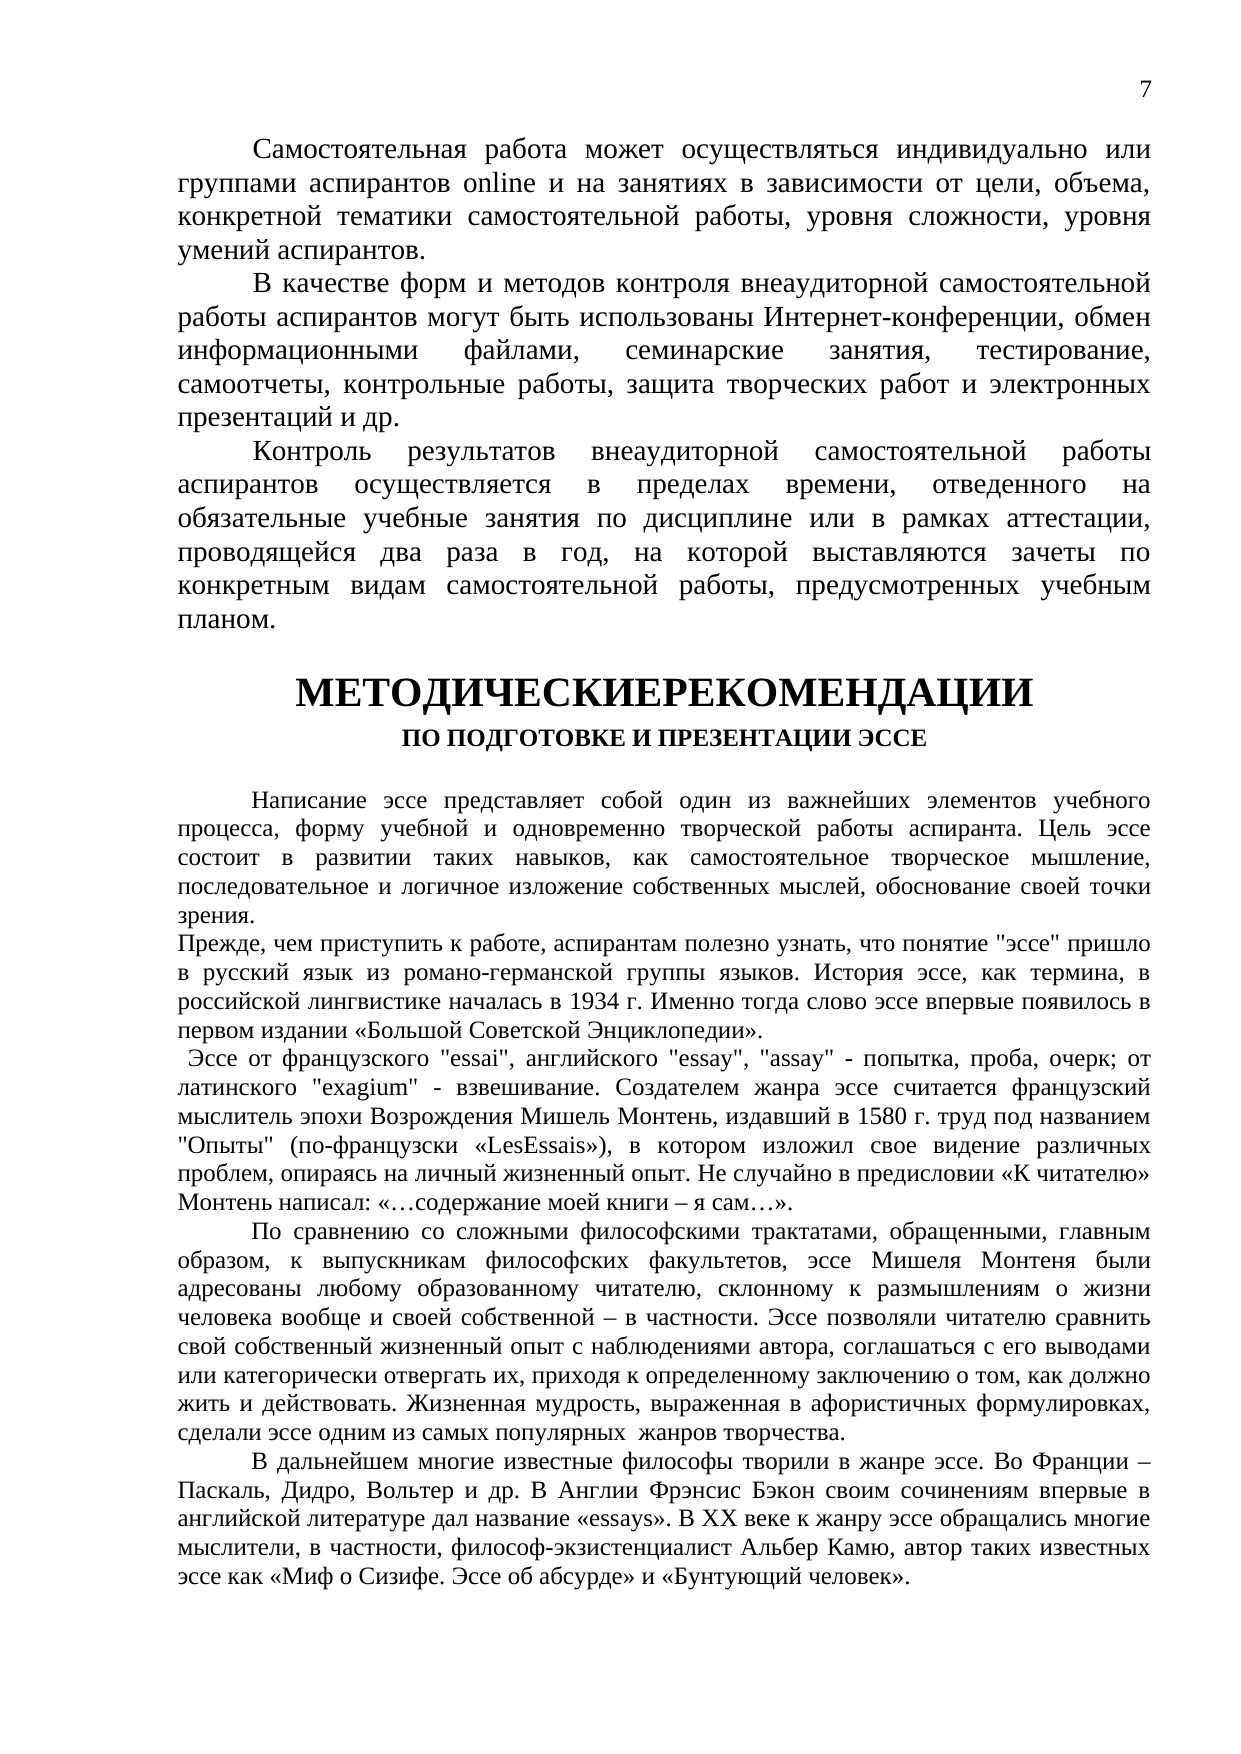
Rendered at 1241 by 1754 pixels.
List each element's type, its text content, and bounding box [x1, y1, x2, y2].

text Эссе от французского "essai", английского "essay", "assay" - попытка, проба, очерк; от латинского "exagium" - взвешивание. Создателем жанра эссе считается французский мыслитель эпохи Возрождения Мишель Монтень, издавший в 1580 г. труд под названием "Опыты" (по-французски «LesEssais»), в котором изложил свое видение различных проблем, опираясь на личный жизненный опыт. Не случайно в предисловии «К читателю» Монтень написал: «…содержание моей книги – я сам…». [177, 1043, 1152, 1216]
text Прежде, чем приступить к работе, аспирантам полезно узнать, что понятие "эссе" пришло в русский язык из романо-германской группы языков. История эссе, как термина, в российской лингвистике началась в 1934 г. Именно тогда слово эссе впервые появилось в первом издании «Большой Советской Энциклопедии». [177, 928, 1152, 1043]
text Контроль результатов внеаудиторной самостоятельной работы аспирантов осуществляется в пределах времени, отведенного на обязательные учебные занятия по дисциплине или в рамках аттестации, проводящейся два раза в год, на которой выставляются зачеты по конкретным видам самостоятельной работы, предусмотренных учебным планом. [177, 433, 1152, 634]
text ПО ПОДГОТОВКЕ И ПРЕЗЕНТАЦИИ ЭССЕ [177, 723, 1152, 752]
text В качестве форм и методов контроля внеаудиторной самостоятельной работы аспирантов могут быть использованы Интернет-конференции, обмен информационными файлами, семинарские занятия, тестирование, самоотчеты, контрольные работы, защита творческих работ и электронных презентаций и др. [177, 265, 1152, 433]
text Самостоятельная работа может осуществляться индивидуально или группами аспирантов online и на занятиях в зависимости от цели, объема, конкретной тематики самостоятельной работы, уровня сложности, уровня умений аспирантов. [177, 131, 1152, 265]
text В дальнейшем многие известные философы творили в жанре эссе. Во Франции – Паскаль, Дидро, Вольтер и др. В Англии Фрэнсис Бэкон своим сочинениям впервые в английской литературе дал название «essays». В ХХ веке к жанру эссе обращались многие мыслители, в частности, философ-экзистенциалист Альбер Камю, автор таких известных эссе как «Миф о Сизифе. Эссе об абсурде» и «Бунтующий человек». [177, 1446, 1152, 1590]
text По сравнению со сложными философскими трактатами, обращенными, главным образом, к выпускникам философских факультетов, эссе Мишеля Монтеня были адресованы любому образованному читателю, склонному к размышлениям о жизни человека вообще и своей собственной – в частности. Эссе позволяли читателю сравнить свой собственный жизненный опыт с наблюдениями автора, соглашаться с его выводами или категорически отвергать их, приходя к определенному заключению о том, как должно жить и действовать. Жизненная мудрость, выраженная в афористичных формулировках, сделали эссе одним из самых популярных жанров творчества. [177, 1216, 1152, 1446]
text Написание эссе представляет собой один из важнейших элементов учебного процесса, форму учебной и одновременно творческой работы аспиранта. Цель эссе состоит в развитии таких навыков, как самостоятельное творческое мышление, последовательное и логичное изложение собственных мыслей, обоснование своей точки зрения. [177, 785, 1152, 928]
text МЕТОДИЧЕСКИЕРЕКОМЕНДАЦИИ [177, 668, 1152, 716]
